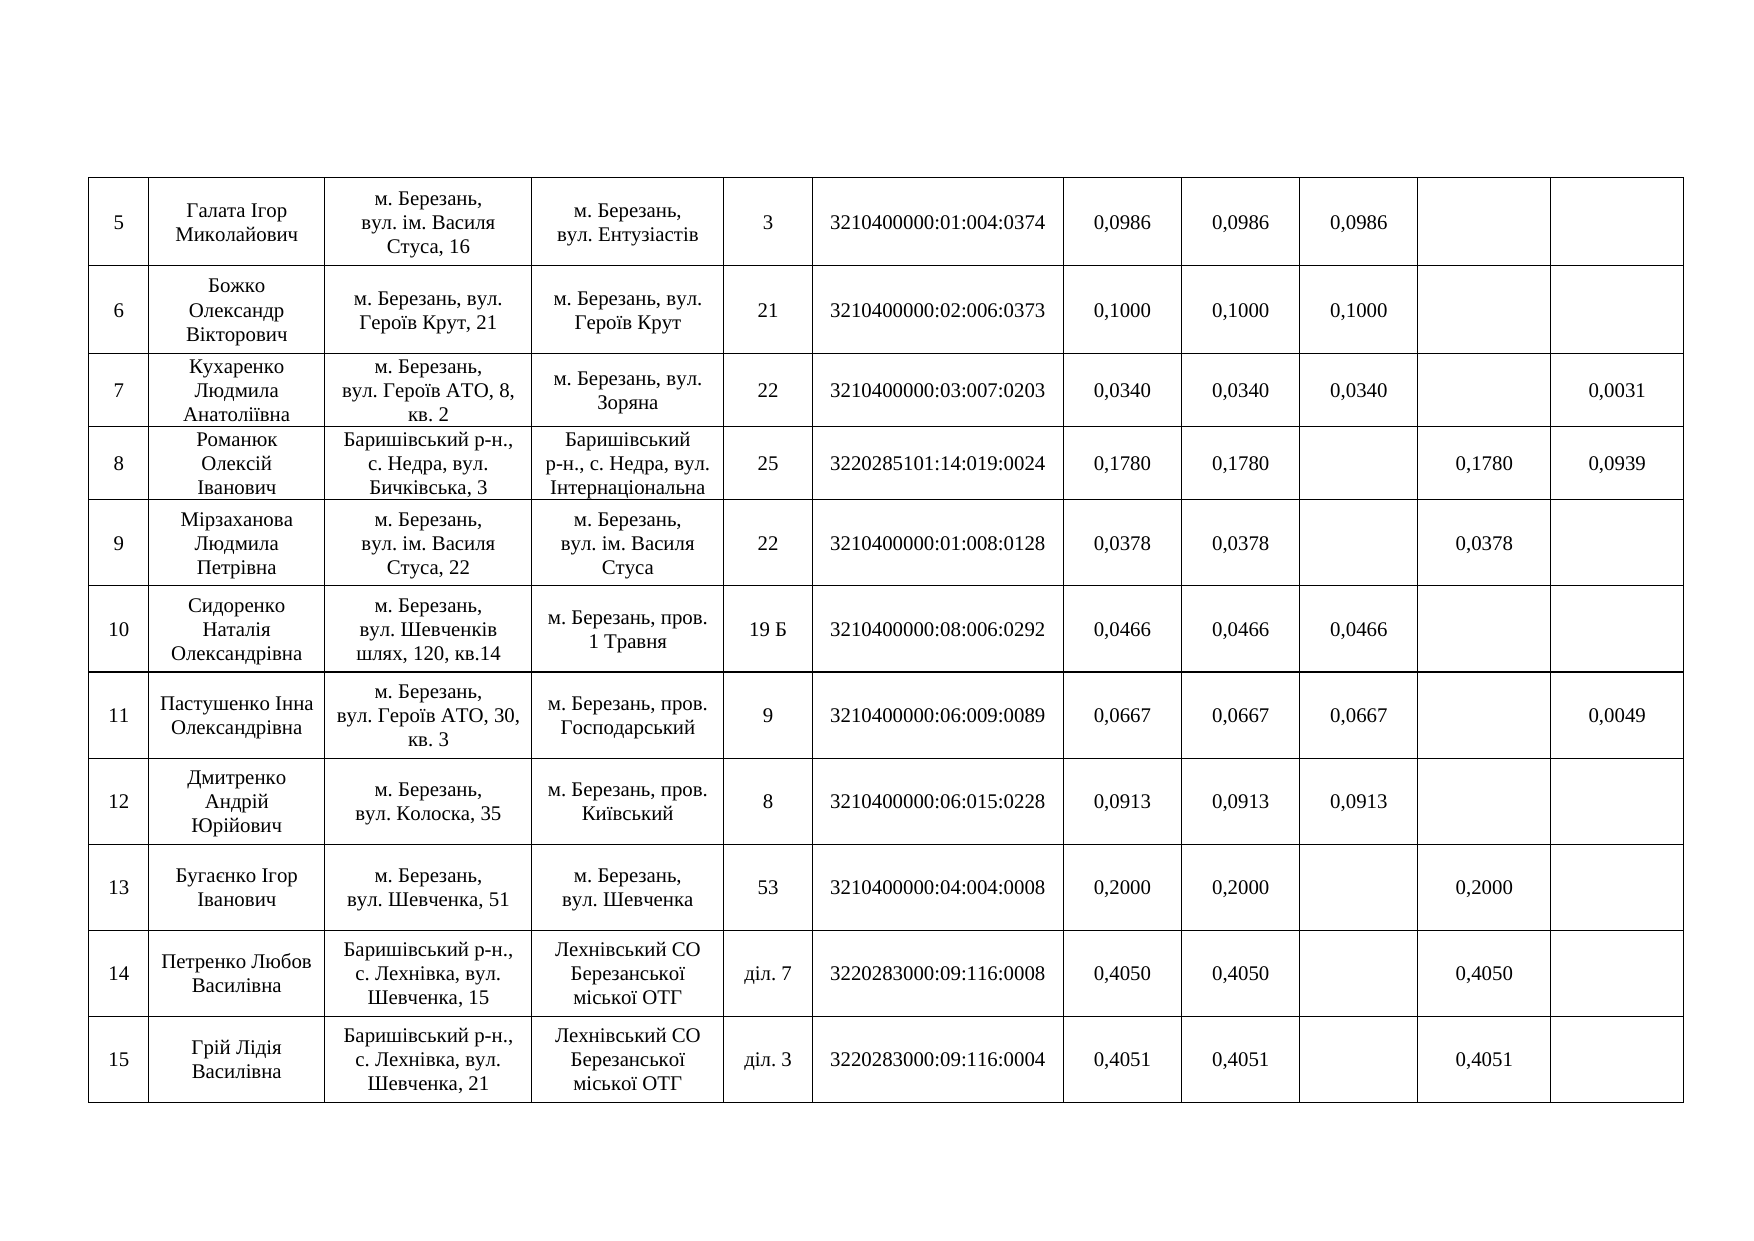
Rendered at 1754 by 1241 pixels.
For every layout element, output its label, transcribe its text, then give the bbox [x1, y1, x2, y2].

table_cell [1418, 266, 1550, 353]
table_cell 9 [89, 500, 148, 585]
table_cell Бугаєнко Ігор Іванович [149, 845, 324, 929]
table_cell 0,0049 [1551, 673, 1683, 757]
table_cell 0,1780 [1182, 427, 1299, 499]
table_cell 15 [89, 1017, 148, 1102]
table_cell 0,1000 [1182, 266, 1299, 353]
table_cell м. Березань, вул. ім. Василя Стуса [532, 500, 723, 585]
table_cell [1418, 586, 1550, 671]
table_cell [1300, 931, 1417, 1016]
table_cell 0,0466 [1182, 586, 1299, 671]
table_cell 0,0913 [1064, 759, 1181, 843]
table_cell [1551, 266, 1683, 353]
table_cell 0,0986 [1064, 178, 1181, 265]
table_cell 0,2000 [1182, 845, 1299, 929]
table_cell 0,0378 [1182, 500, 1299, 585]
table_cell 22 [724, 500, 812, 585]
table_cell м. Березань, вул. Героїв АТО, 30, кв. 3 [325, 673, 531, 757]
table_cell 0,4051 [1418, 1017, 1550, 1102]
table_cell 9 [724, 673, 812, 757]
table_cell 0,0466 [1064, 586, 1181, 671]
table_cell 0,1000 [1300, 266, 1417, 353]
table_cell 11 [89, 673, 148, 757]
table_cell 3220283000:09:116:0008 [813, 931, 1063, 1016]
table_cell 22 [724, 354, 812, 426]
table_cell м. Березань, вул. Шевченка, 51 [325, 845, 531, 929]
table_cell 3220283000:09:116:0004 [813, 1017, 1063, 1102]
table_cell 3210400000:06:015:0228 [813, 759, 1063, 843]
table_cell 0,0667 [1064, 673, 1181, 757]
table_cell [1551, 759, 1683, 843]
table_cell 0,4050 [1182, 931, 1299, 1016]
table_cell 0,4050 [1418, 931, 1550, 1016]
table_cell 53 [724, 845, 812, 929]
table_cell 0,4051 [1064, 1017, 1181, 1102]
table_cell м. Березань, вул. Шевченків шлях, 120, кв.14 [325, 586, 531, 671]
table_cell [1418, 759, 1550, 843]
table_cell 7 [89, 354, 148, 426]
table_cell Баришівський р-н., с. Недра, вул. Інтернаціональна [532, 427, 723, 499]
table_cell 0,2000 [1064, 845, 1181, 929]
table_cell [1551, 845, 1683, 929]
table_cell [1418, 178, 1550, 265]
table_cell 6 [89, 266, 148, 353]
table_cell 19 Б [724, 586, 812, 671]
table_cell 8 [89, 427, 148, 499]
table_cell [1300, 427, 1417, 499]
table_cell м. Березань, вул. Зоряна [532, 354, 723, 426]
table_cell 25 [724, 427, 812, 499]
table_cell 0,1780 [1418, 427, 1550, 499]
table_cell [532, 1017, 723, 1102]
table_cell м. Березань, вул. Героїв Крут [532, 266, 723, 353]
table_cell 3 [724, 178, 812, 265]
table_cell м. Березань, пров. Київський [532, 759, 723, 843]
table_cell м. Березань, вул. Героїв АТО, 8, кв. 2 [325, 354, 531, 426]
table_cell 3210400000:02:006:0373 [813, 266, 1063, 353]
table_cell 0,4051 [1182, 1017, 1299, 1102]
table_cell 3210400000:03:007:0203 [813, 354, 1063, 426]
table_cell Дмитренко Андрій Юрійович [149, 759, 324, 843]
table_cell 3210400000:06:009:0089 [813, 673, 1063, 757]
table_cell 0,1780 [1064, 427, 1181, 499]
table_cell Романюк Олексій Іванович [149, 427, 324, 499]
table_cell 0,0939 [1551, 427, 1683, 499]
table_cell 3210400000:04:004:0008 [813, 845, 1063, 929]
table_cell м. Березань, вул. ім. Василя Стуса, 16 [325, 178, 531, 265]
table_cell м. Березань, пров. Господарський [532, 673, 723, 757]
table_cell 0,1000 [1064, 266, 1181, 353]
table_cell [1418, 354, 1550, 426]
table_cell м. Березань, пров. 1 Травня [532, 586, 723, 671]
table_cell м. Березань, вул. Колоска, 35 [325, 759, 531, 843]
table_cell 3210400000:01:004:0374 [813, 178, 1063, 265]
table_cell 3210400000:01:008:0128 [813, 500, 1063, 585]
table_cell Галата Ігор Миколайович [149, 178, 324, 265]
table_cell м. Березань, вул. Шевченка [532, 845, 723, 929]
table_cell Сидоренко Наталія Олександрівна [149, 586, 324, 671]
table_cell 0,0031 [1551, 354, 1683, 426]
table_cell 0,0466 [1300, 586, 1417, 671]
table_cell [1300, 1017, 1417, 1102]
table_cell Баришівський р-н., с. Лехнівка, вул. Шевченка, 21 [325, 1017, 531, 1102]
table_cell 3220285101:14:019:0024 [813, 427, 1063, 499]
table_cell 0,0667 [1182, 673, 1299, 757]
table_cell 0,0986 [1182, 178, 1299, 265]
table_cell діл. 3 [724, 1017, 812, 1102]
table_cell Петренко Любов Василівна [149, 931, 324, 1016]
table_cell Пастушенко Інна Олександрівна [149, 673, 324, 757]
table_cell [1300, 500, 1417, 585]
table_cell [1551, 931, 1683, 1016]
table_cell 0,0986 [1300, 178, 1417, 265]
table_cell 14 [89, 931, 148, 1016]
table_cell 0,0378 [1064, 500, 1181, 585]
table_cell м. Березань, вул. Ентузіастів [532, 178, 723, 265]
table_cell Баришівський р-н., с. Лехнівка, вул. Шевченка, 15 [325, 931, 531, 1016]
table_cell [1551, 178, 1683, 265]
table_cell [1551, 1017, 1683, 1102]
table_cell [1418, 673, 1550, 757]
table_cell 0,0913 [1300, 759, 1417, 843]
table_cell 3210400000:08:006:0292 [813, 586, 1063, 671]
table_cell 0,4050 [1064, 931, 1181, 1016]
table_cell 0,0378 [1418, 500, 1550, 585]
table_cell 0,0340 [1182, 354, 1299, 426]
table_cell [1300, 845, 1417, 929]
table_cell 13 [89, 845, 148, 929]
table_cell 10 [89, 586, 148, 671]
table_cell 0,2000 [1418, 845, 1550, 929]
table_cell 8 [724, 759, 812, 843]
table_cell Лехнівський СО Березанської міської ОТГ [532, 931, 723, 1016]
table_cell м. Березань, вул. Героїв Крут, 21 [325, 266, 531, 353]
table_cell Баришівський р-н., с. Недра, вул. Бичківська, 3 [325, 427, 531, 499]
table_cell 12 [89, 759, 148, 843]
table_cell Мірзаханова Людмила Петрівна [149, 500, 324, 585]
table_cell 0,0340 [1064, 354, 1181, 426]
table_cell діл. 7 [724, 931, 812, 1016]
table_cell [1551, 586, 1683, 671]
table_cell м. Березань, вул. ім. Василя Стуса, 22 [325, 500, 531, 585]
table_cell 0,0340 [1300, 354, 1417, 426]
table_cell 21 [724, 266, 812, 353]
table_cell 5 [89, 178, 148, 265]
table_cell Кухаренко Людмила Анатоліївна [149, 354, 324, 426]
table_cell [1551, 500, 1683, 585]
table_cell 0,0913 [1182, 759, 1299, 843]
table_cell Грій Лідія Василівна [149, 1017, 324, 1102]
table_cell Божко Олександр Вікторович [149, 266, 324, 353]
table_cell 0,0667 [1300, 673, 1417, 757]
